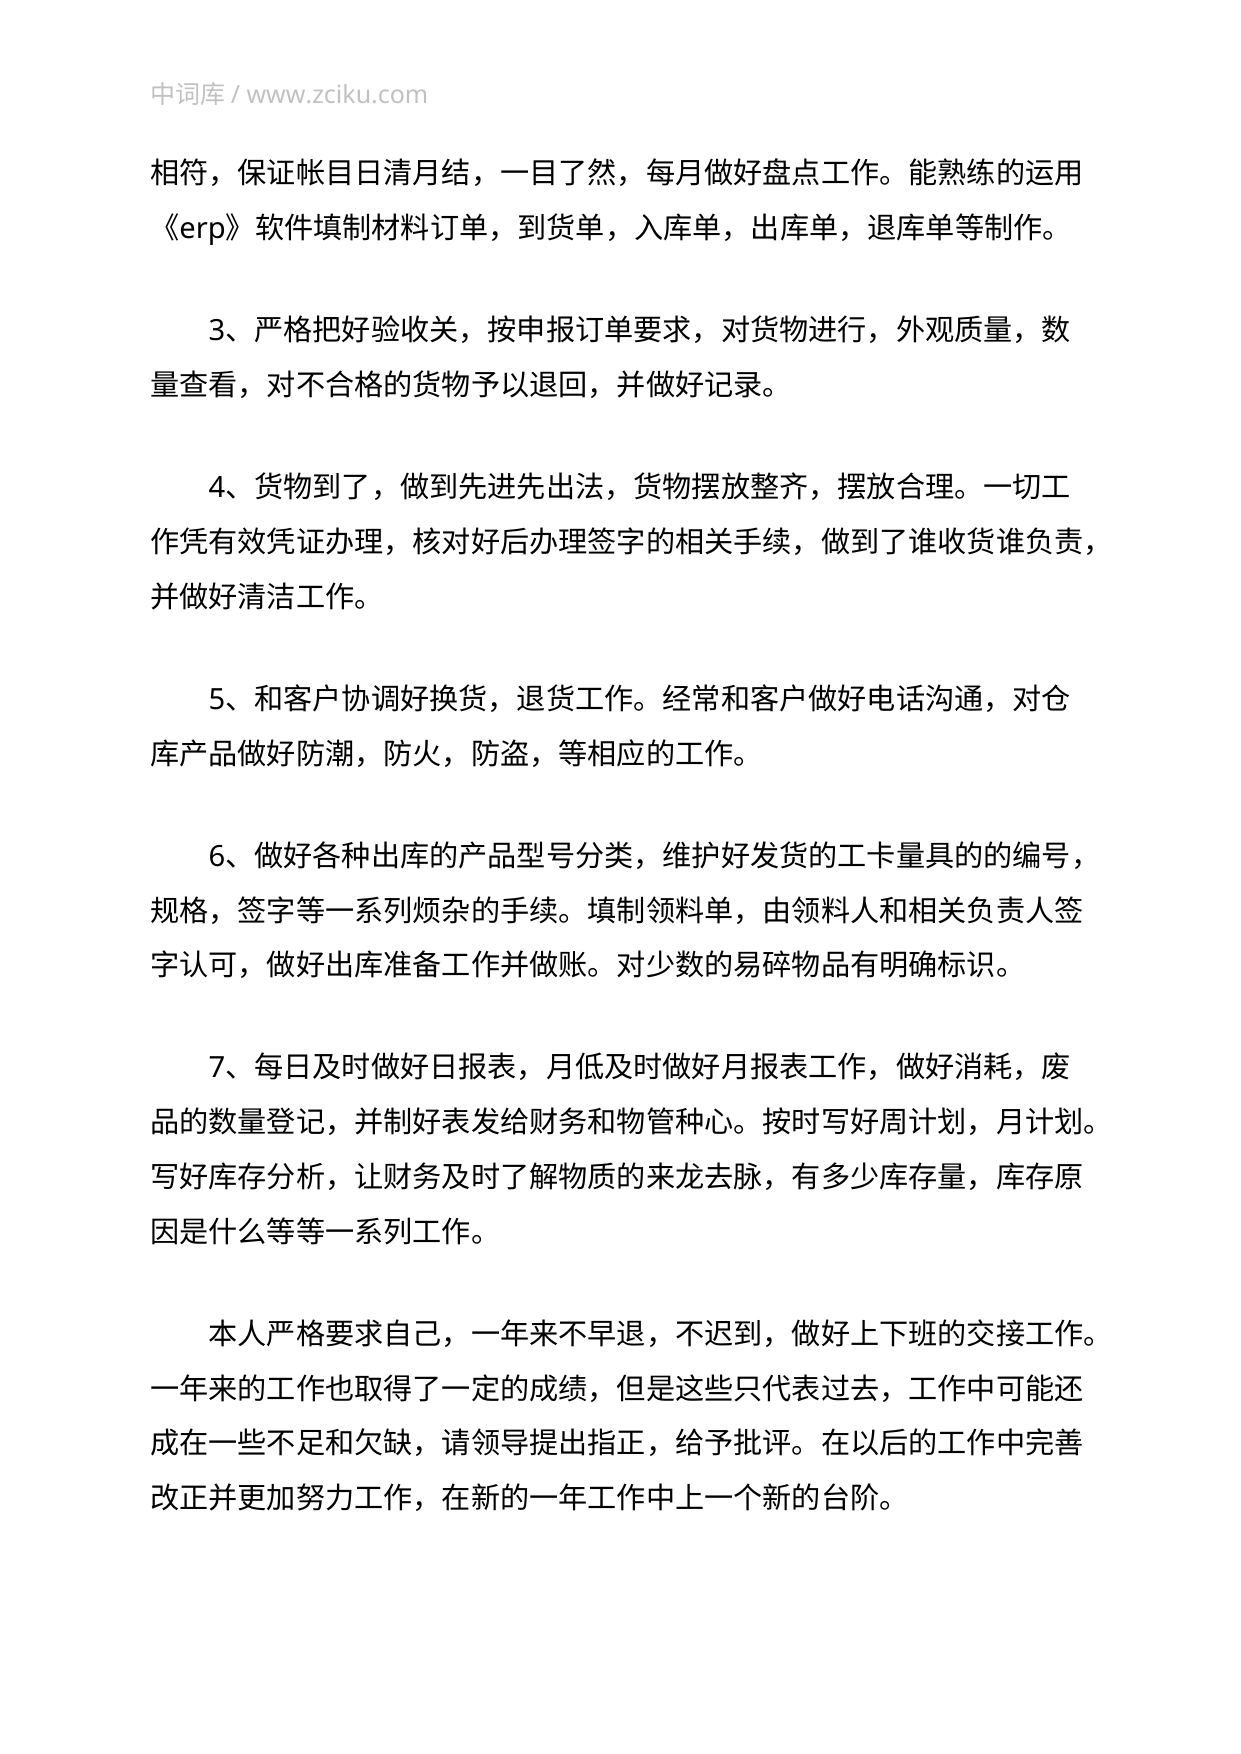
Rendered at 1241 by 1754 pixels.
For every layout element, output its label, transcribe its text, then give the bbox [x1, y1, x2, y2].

text 4、货物到了，做到先进先出法，货物摆放整齐，摆放合理。一切工作凭有效凭证办理，核对好后办理签字的相关手续，做到了谁收货谁负责，并做好清洁工作。 [150, 464, 1090, 616]
text 7、每日及时做好日报表，月低及时做好月报表工作，做好消耗，废品的数量登记，并制好表发给财务和物管种心。按时写好周计划，月计划。写好库存分析，让财务及时了解物质的来龙去脉，有多少库存量，库存原因是什么等等一系列工作。 [150, 1044, 1090, 1251]
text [150, 150, 1090, 247]
text 5、和客户协调好换货，退货工作。经常和客户做好电话沟通，对仓库产品做好防潮，防火，防盗，等相应的工作。 [150, 675, 1090, 773]
text 本人严格要求自己，一年来不早退，不迟到，做好上下班的交接工作。一年来的工作也取得了一定的成绩，但是这些只代表过去，工作中可能还成在一些不足和欠缺，请领导提出指正，给予批评。在以后的工作中完善改正并更加努力工作，在新的一年工作中上一个新的台阶。 [150, 1310, 1090, 1517]
text 6、做好各种出库的产品型号分类，维护好发货的工卡量具的的编号，规格，签字等一系列烦杂的手续。填制领料单，由领料人和相关负责人签字认可，做好出库准备工作并做账。对少数的易碎物品有明确标识。 [150, 832, 1090, 984]
text 3、严格把好验收关，按申报订单要求，对货物进行，外观质量，数量查看，对不合格的货物予以退回，并做好记录。 [150, 307, 1090, 404]
